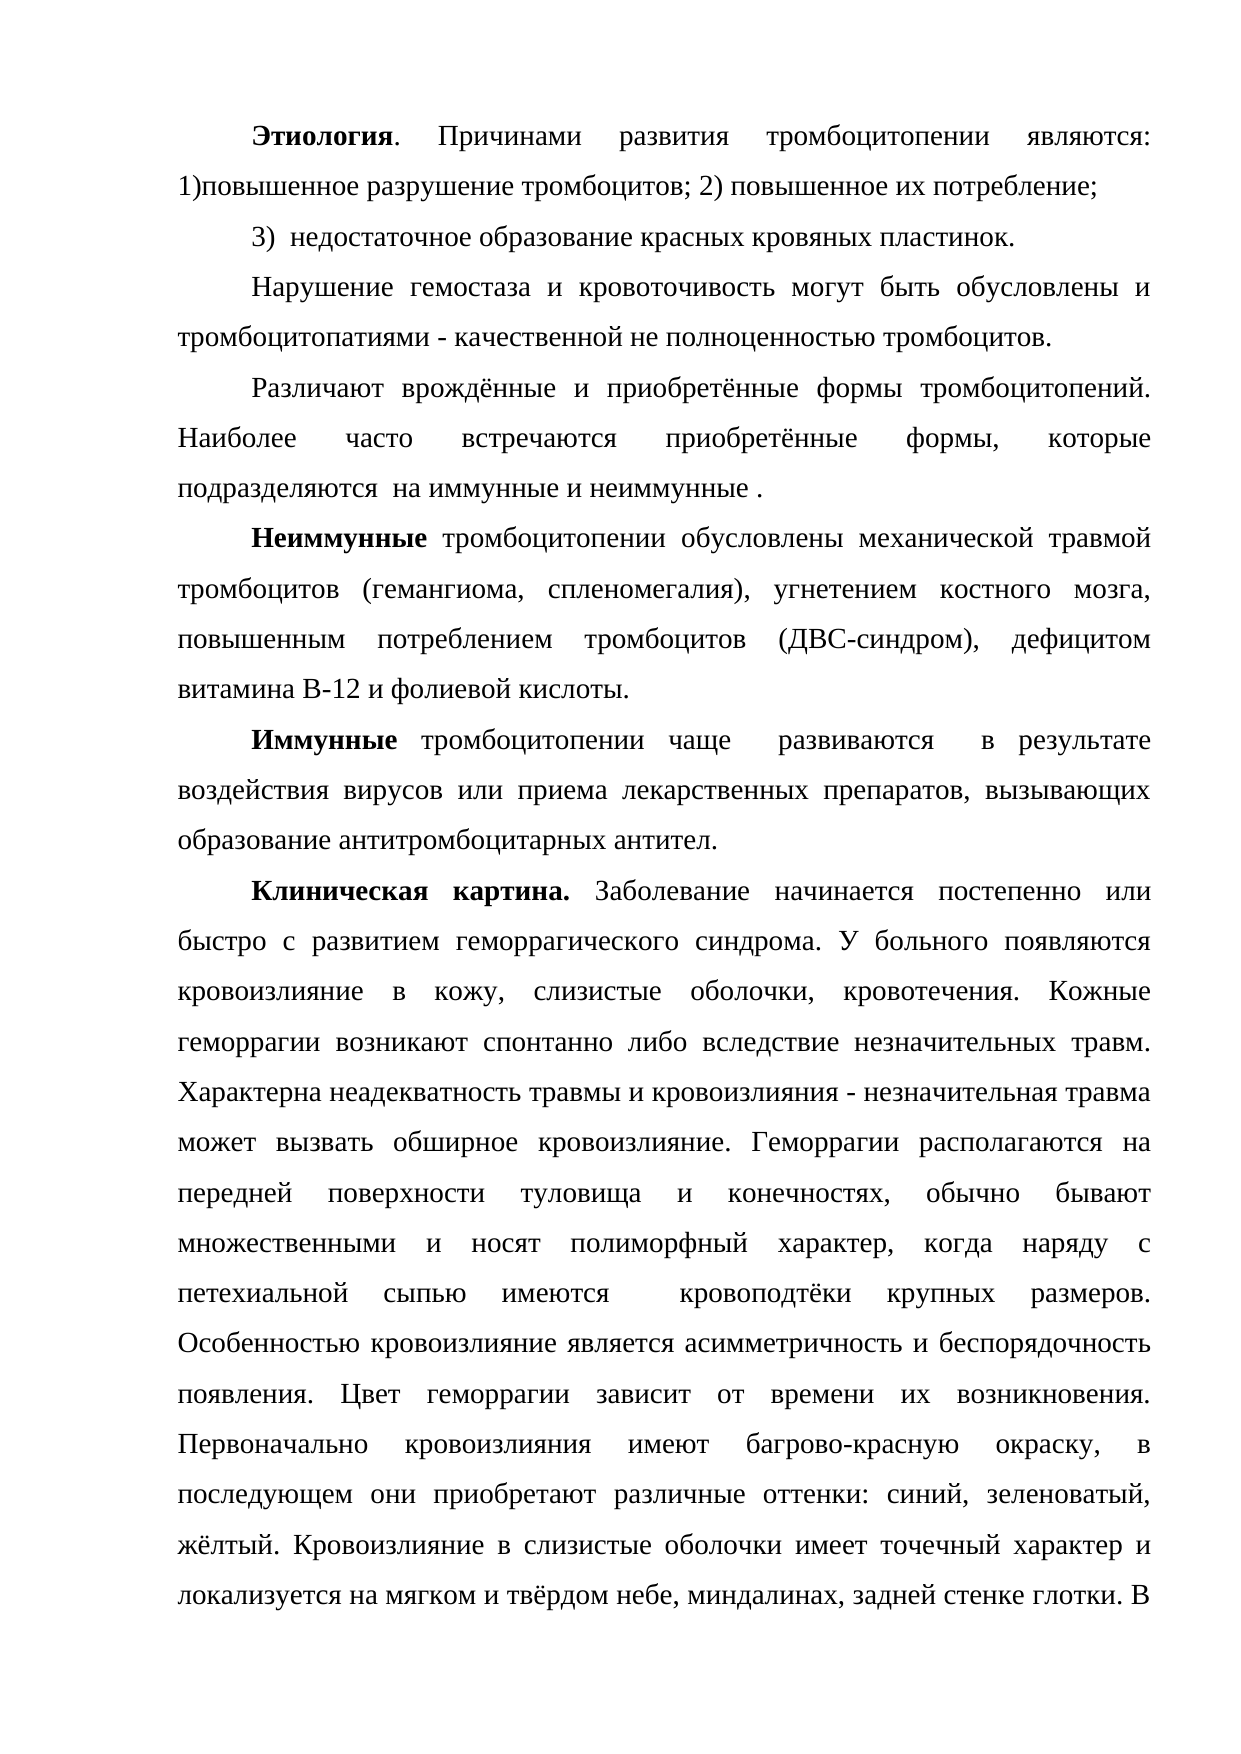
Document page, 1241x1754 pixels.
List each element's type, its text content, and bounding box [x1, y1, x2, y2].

text Иммунные тромбоцитопении чаще развиваются в результате воздействия вирусов или приема лекарственных препаратов, вызывающих образование антитромбоцитарных антител. [177, 722, 1152, 856]
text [177, 873, 1152, 1611]
text Различают врождённые и приобретённые формы тромбоцитопений. Наиболее часто встречаются приобретённые формы, которые подразделяются на иммунные и неиммунные . [177, 370, 1152, 504]
text 3) недостаточное образование красных кровяных пластинок. [177, 219, 1152, 252]
text Этиология. Причинами развития тромбоцитопении являются: 1)повышенное разрушение тромбоцитов; 2) повышенное их потребление; [177, 118, 1152, 202]
text Нарушение гемостаза и кровоточивость могут быть обусловлены и тромбоцитопатиями - качественной не полноценностью тромбоцитов. [177, 269, 1152, 353]
text Неиммунные тромбоцитопении обусловлены механической травмой тромбоцитов (гемангиома, спленомегалия), угнетением костного мозга, повышенным потреблением тромбоцитов (ДВС-синдром), дефицитом витамина В-12 и фолиевой кислоты. [177, 521, 1152, 705]
